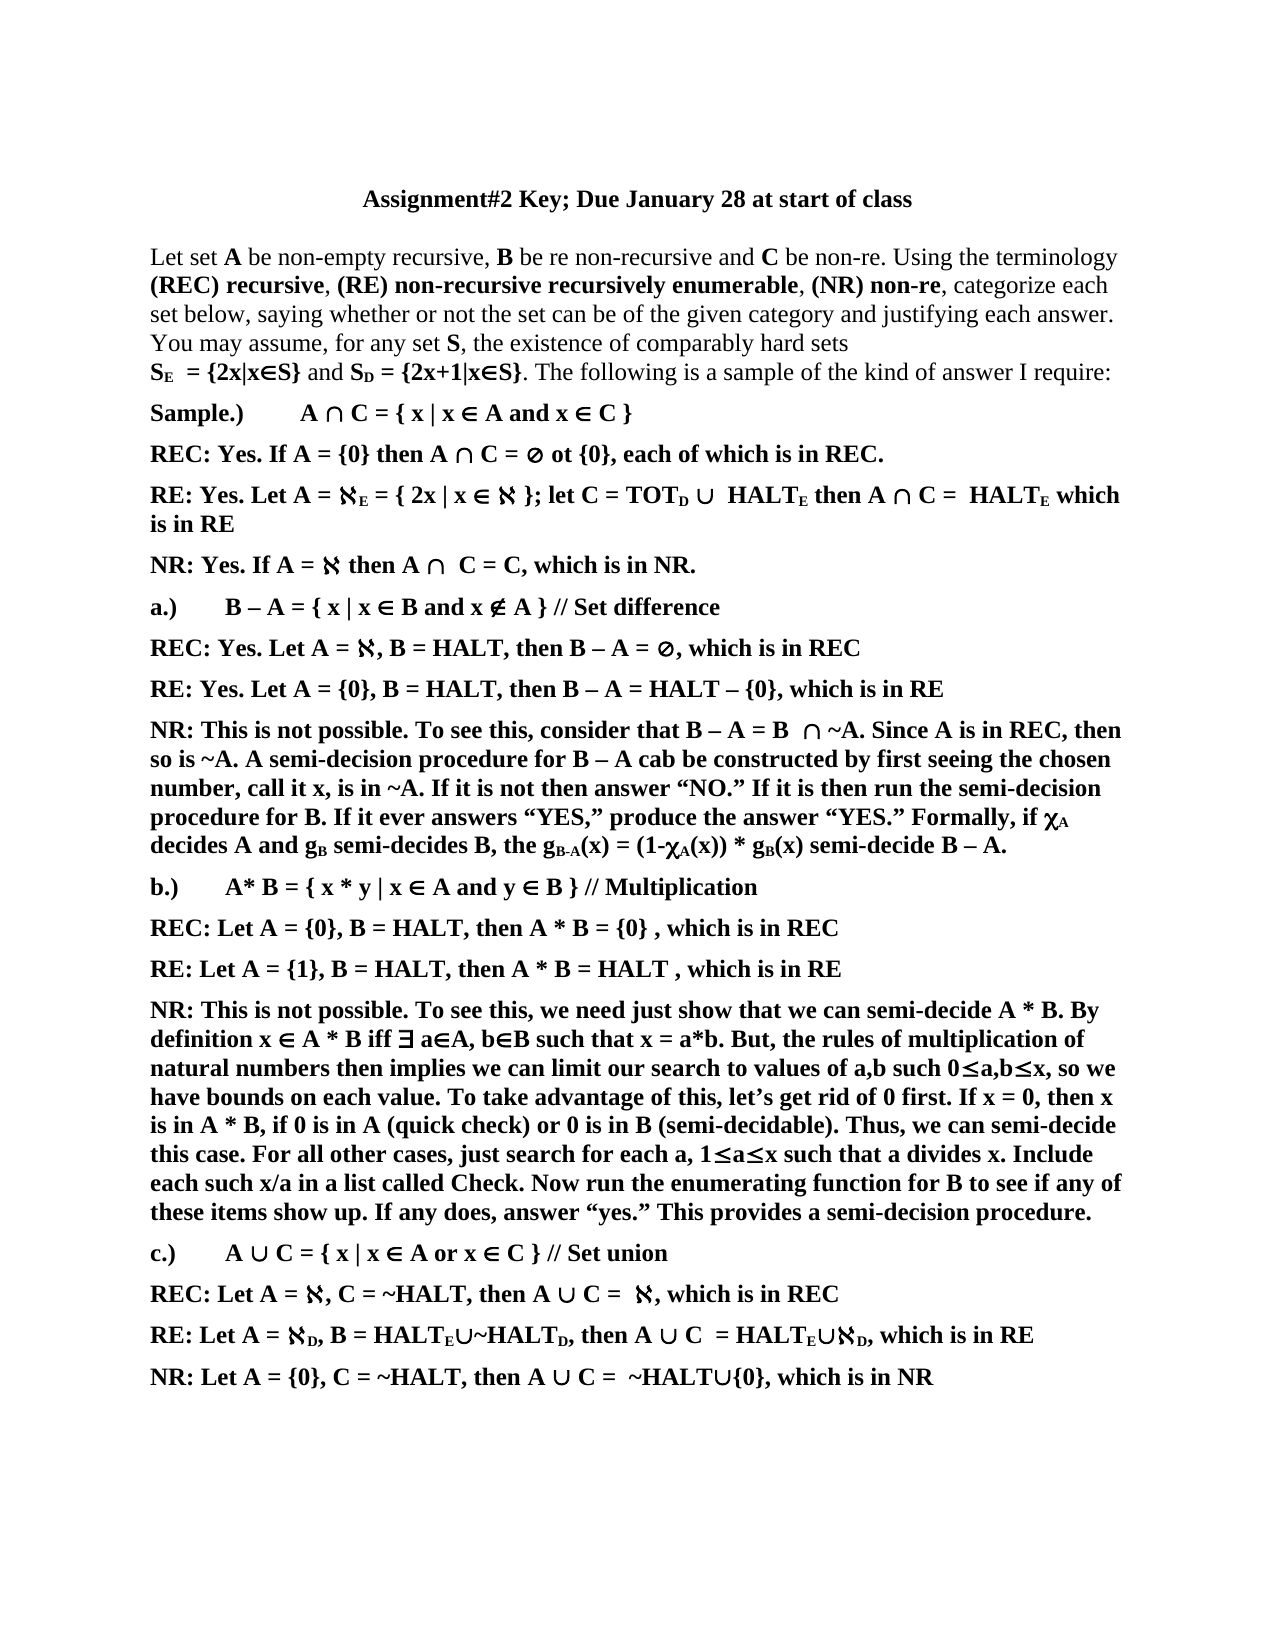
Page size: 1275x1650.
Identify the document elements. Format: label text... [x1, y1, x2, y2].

text b.) A* B = { x * y | x A and y B } // Multiplication [150, 872, 1125, 900]
text NR: Let A = {0}, C = ~HALT, then A C = ~HALT{0}, which is in NR [150, 1362, 1125, 1390]
text a.) B – A = { x | x B and x A } // Set difference [150, 592, 1125, 620]
text REC: Yes. If A = {0} then A C = ot {0}, each of which is in REC. [150, 439, 1125, 468]
text Sample.) A C = { x | x A and x C } [150, 398, 1125, 427]
text NR: This is not possible. To see this, consider that B – A = B ~A. Since A is in REC, then so is ~A. A semi-decision procedure for B – A cab be constructed by first seeing the chosen number, call it x, is in ~A. If it is not then answer “NO.” If it is then run the semi-decision procedure for B. If it ever answers “YES,” produce the answer “YES.” Formally, if A decides A and gB semi-decides B, the gB-A(x) = (1-A(x)) * gB(x) semi-decide B – A. [150, 715, 1125, 859]
text RE: Let A = D, B = HALTE~HALTD, then A C = HALTED, which is in RE [150, 1320, 1125, 1349]
text NR: This is not possible. To see this, we need just show that we can semi-decide A * B. By definition x A * B iff aA, bB such that x = a*b. But, the rules of multiplication of natural numbers then implies we can limit our search to values of a,b such 0a,bx, so we have bounds on each value. To take advantage of this, let’s get rid of 0 first. If x = 0, then x is in A * B, if 0 is in A (quick check) or 0 is in B (semi-decidable). Thus, we can semi-decide this case. For all other cases, just search for each a, 1ax such that a divides x. Include each such x/a in a list called Check. Now run the enumerating function for B to see if any of these items show up. If any does, answer “yes.” This provides a semi-decision procedure. [150, 995, 1125, 1225]
text REC: Let A = , C = ~HALT, then A C = , which is in REC [150, 1279, 1125, 1308]
text RE: Yes. Let A = {0}, B = HALT, then B – A = HALT – {0}, which is in RE [150, 674, 1125, 703]
text Assignment#2 Key; Due January 28 at start of class [150, 184, 1125, 213]
text RE: Yes. Let A = E = { 2x | x }; let C = TOTD HALTE then A C = HALTE which is in RE [150, 480, 1125, 538]
text Let set A be non-empty recursive, B be re non-recursive and C be non-re. Using the terminology (REC) recursive, (RE) non-recursive recursively enumerable, (NR) non-re, categorize each set below, saying whether or not the set can be of the given category and justifying each answer. You may assume, for any set S, the existence of comparably hard sets SE = {2x|xS} and SD = {2x+1|xS}. The following is a sample of the kind of answer I require: [150, 242, 1125, 385]
text RE: Let A = {1}, B = HALT, then A * B = HALT , which is in RE [150, 954, 1125, 983]
text REC: Yes. Let A = , B = HALT, then B – A = , which is in REC [150, 633, 1125, 662]
text REC: Let A = {0}, B = HALT, then A * B = {0} , which is in REC [150, 913, 1125, 942]
text NR: Yes. If A = then A C = C, which is in NR. [150, 550, 1125, 579]
text c.) A C = { x | x A or x C } // Set union [150, 1238, 1125, 1267]
